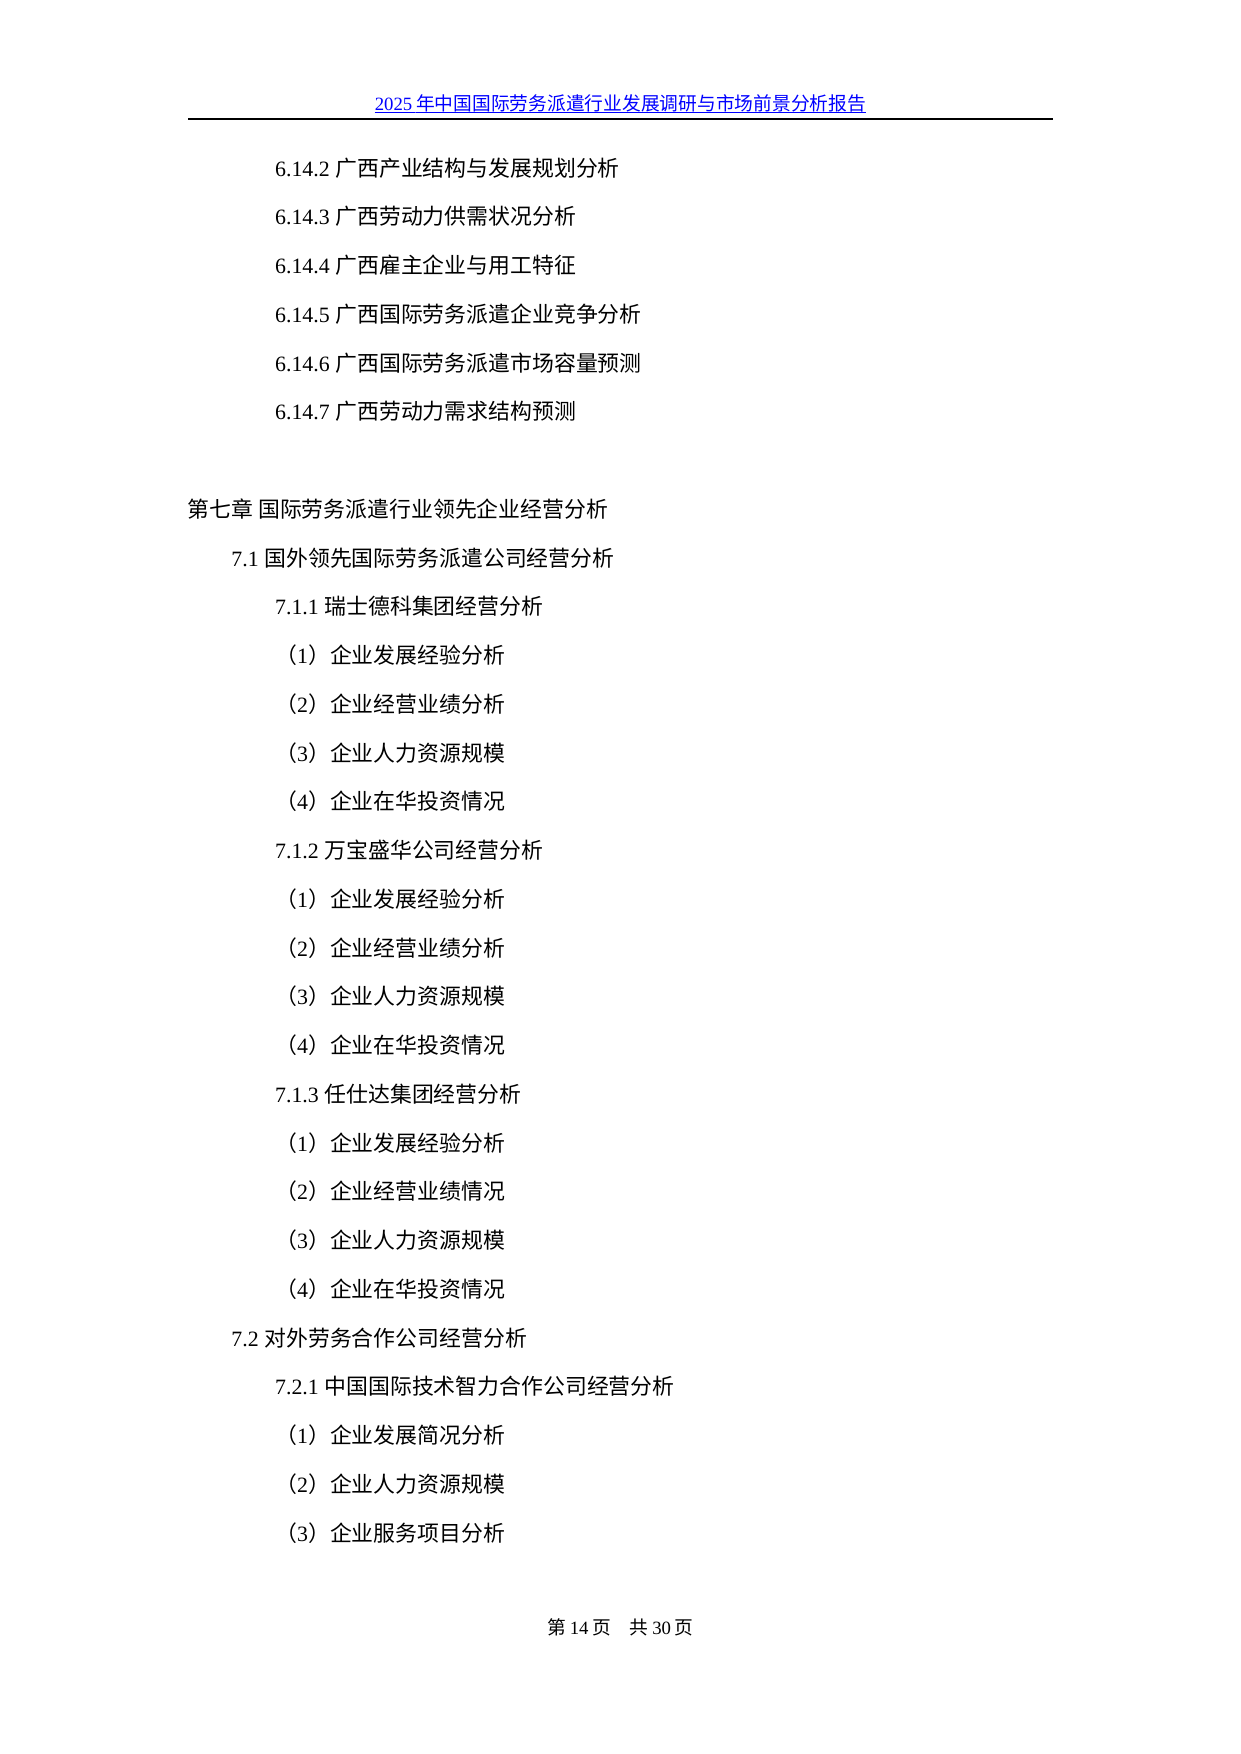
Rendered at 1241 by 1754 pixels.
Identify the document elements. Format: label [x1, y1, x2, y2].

text [187, 150, 1053, 1548]
